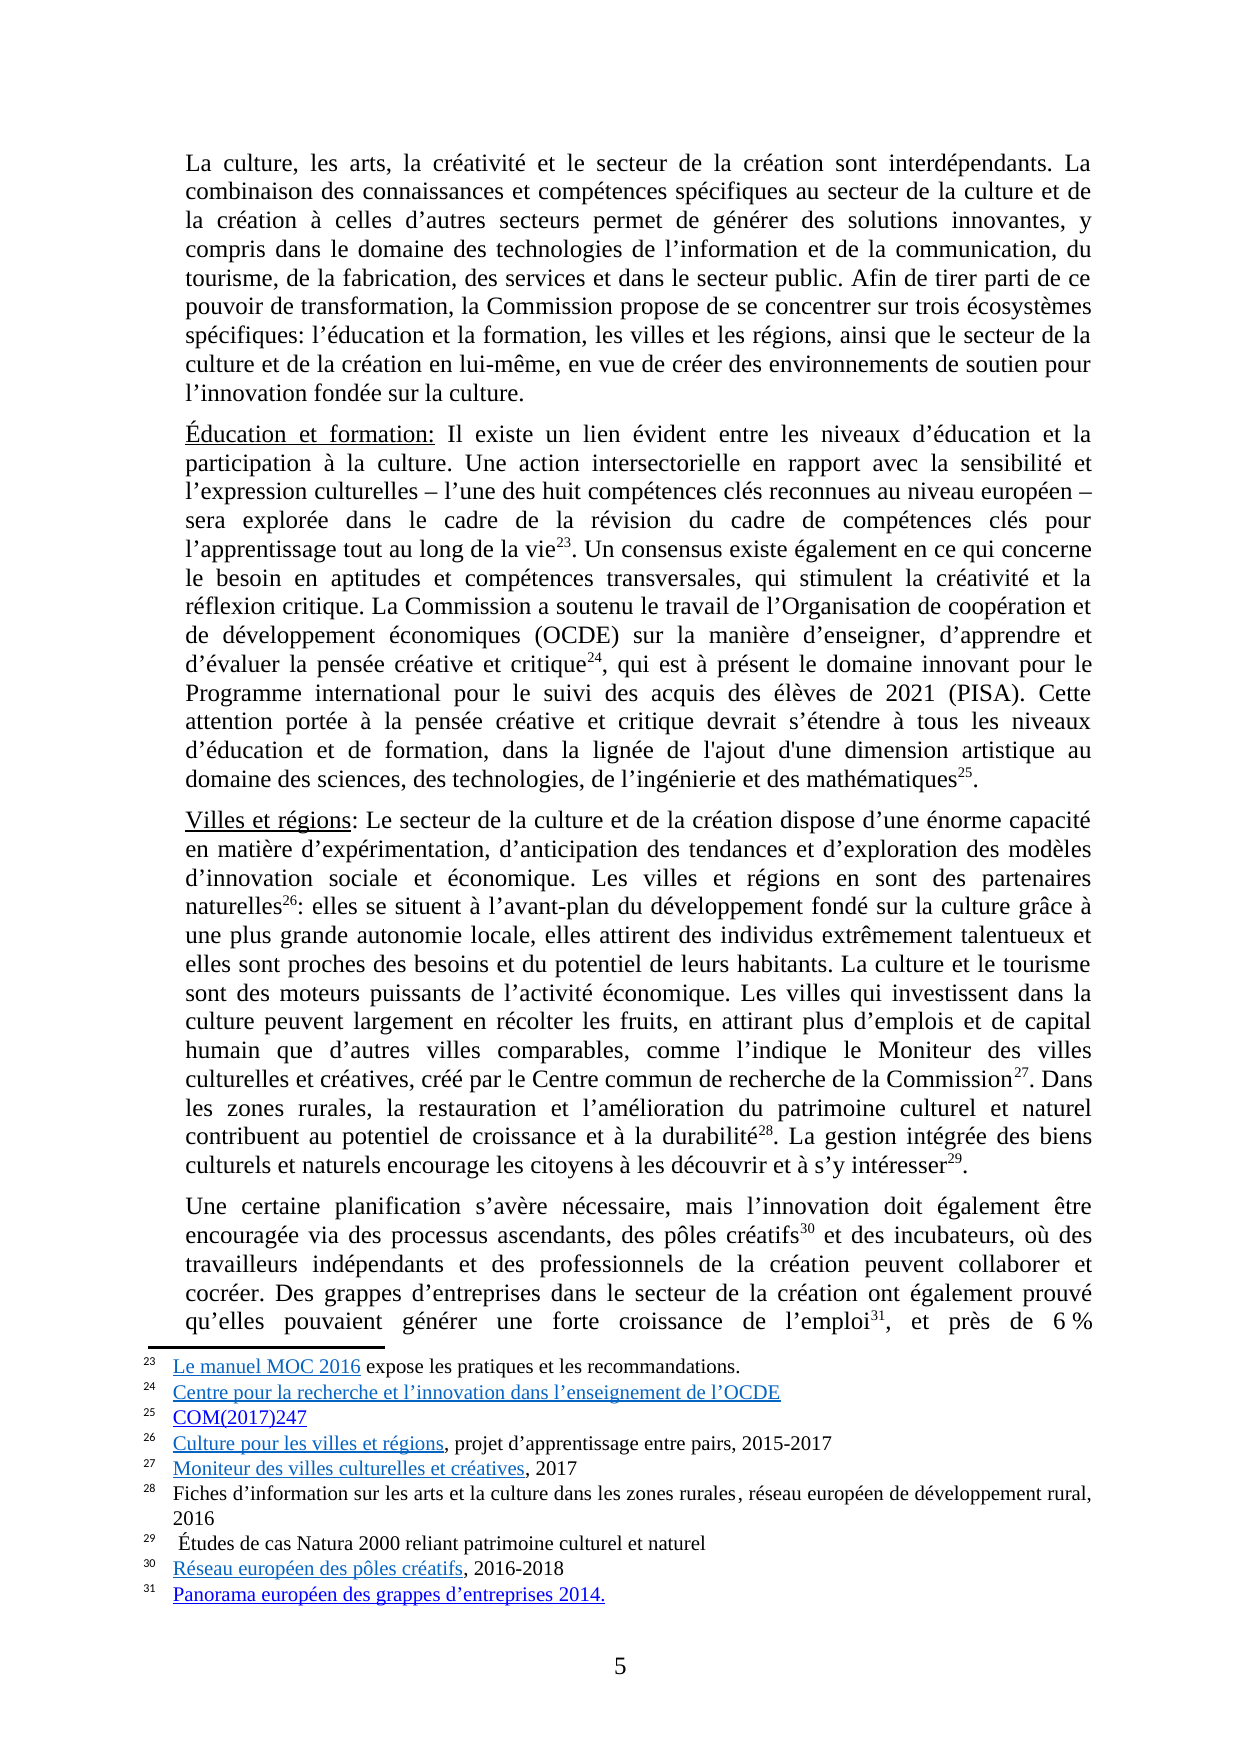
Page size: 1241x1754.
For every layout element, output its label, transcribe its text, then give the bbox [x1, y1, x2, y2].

text Éducation et formation: Il existe un lien évident entre les niveaux d’éducation et la participation à la culture. Une action intersectorielle en rapport avec la sensibilité et l’expression culturelles – l’une des huit compétences clés reconnues au niveau européen – sera explorée dans le cadre de la révision du cadre de compétences clés pour l’apprentissage tout au long de la vie. Un consensus existe également en ce qui concerne le besoin en aptitudes et compétences transversales, qui stimulent la créativité et la réflexion critique. La Commission a soutenu le travail de l’Organisation de coopération et de développement économiques (OCDE) sur la manière d’enseigner, d’apprendre et d’évaluer la pensée créative et critique, qui est à présent le domaine innovant pour le Programme international pour le suivi des acquis des élèves de 2021 (PISA). Cette attention portée à la pensée créative et critique devrait s’étendre à tous les niveaux d’éducation et de formation, dans la lignée de l'ajout d'une dimension artistique au domaine des sciences, des technologies, de l’ingénierie et des mathématiques. [185, 419, 1093, 793]
text Villes et régions: Le secteur de la culture et de la création dispose d’une énorme capacité en matière d’expérimentation, d’anticipation des tendances et d’exploration des modèles d’innovation sociale et économique. Les villes et régions en sont des partenaires naturelles: elles se situent à l’avant-plan du développement fondé sur la culture grâce à une plus grande autonomie locale, elles attirent des individus extrêmement talentueux et elles sont proches des besoins et du potentiel de leurs habitants. La culture et le tourisme sont des moteurs puissants de l’activité économique. Les villes qui investissent dans la culture peuvent largement en récolter les fruits, en attirant plus d’emplois et de capital humain que d’autres villes comparables, comme l’indique le Moniteur des villes culturelles et créatives, créé par le Centre commun de recherche de la Commission. Dans les zones rurales, la restauration et l’amélioration du patrimoine culturel et naturel contribuent au potentiel de croissance et à la durabilité. La gestion intégrée des biens culturels et naturels encourage les citoyens à les découvrir et à s’y intéresser. [185, 805, 1093, 1179]
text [185, 1191, 1093, 1335]
text La culture, les arts, la créativité et le secteur de la création sont interdépendants. La combinaison des connaissances et compétences spécifiques au secteur de la culture et de la création à celles d’autres secteurs permet de générer des solutions innovantes, y compris dans le domaine des technologies de l’information et de la communication, du tourisme, de la fabrication, des services et dans le secteur public. Afin de tirer parti de ce pouvoir de transformation, la Commission propose de se concentrer sur trois écosystèmes spécifiques: l’éducation et la formation, les villes et les régions, ainsi que le secteur de la culture et de la création en lui-même, en vue de créer des environnements de soutien pour l’innovation fondée sur la culture. [185, 148, 1093, 406]
